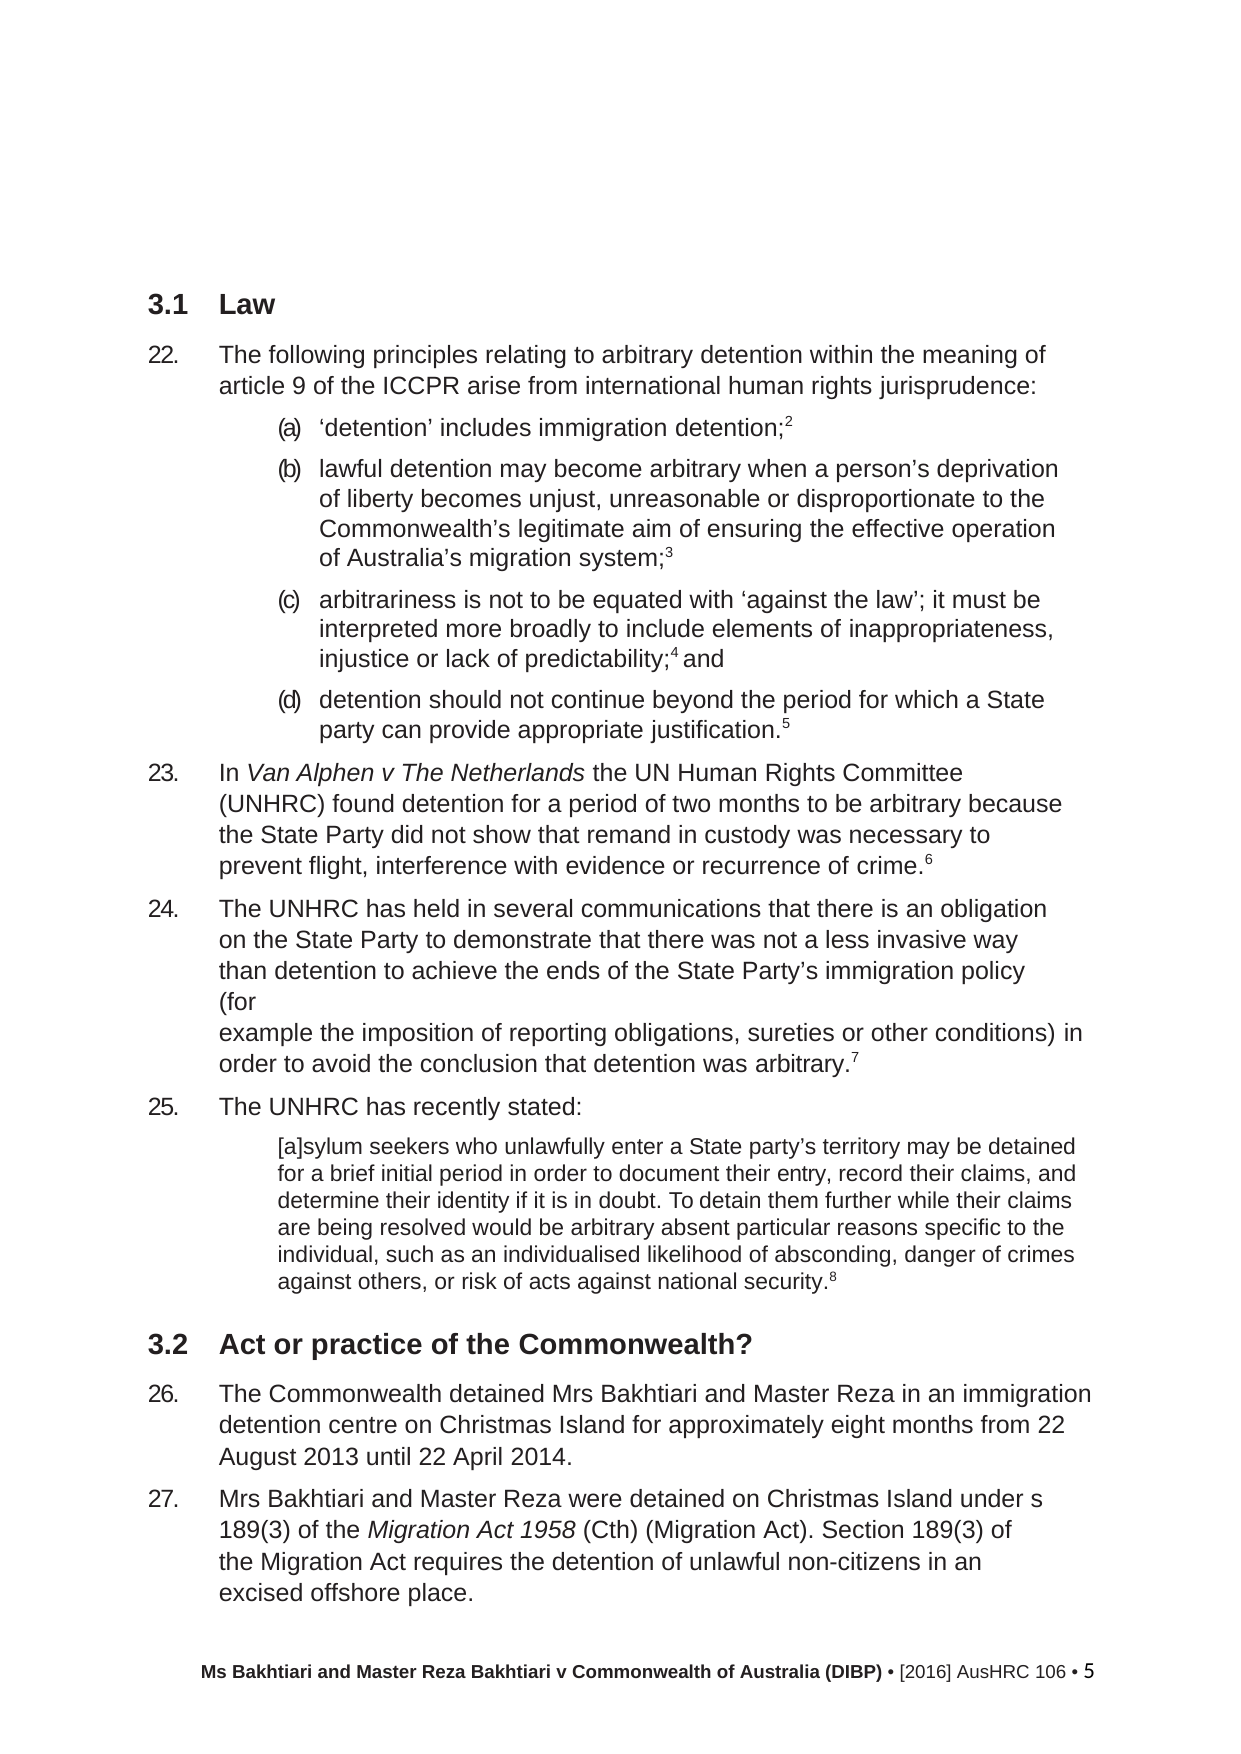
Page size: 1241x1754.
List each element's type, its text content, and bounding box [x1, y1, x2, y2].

list In Van Alphen v The Netherlands the UN Human Rights Committee (UNHRC) found detention for a period of two months to be arbitrary because the State Party did not show that remand in custody was necessary to prevent flight, interference with evidence or recurrence of crime.6 [148, 758, 1077, 879]
list ‘detention’ includes immigration detention;2 [277, 413, 1105, 441]
list The UNHRC has held in several communications that there is an obligation on the State Party to demonstrate that there was not a less invasive way than detention to achieve the ends of the State Party’s immigration policy (for [148, 893, 1070, 1015]
list lawful detention may become arbitrary when a person’s deprivation of liberty becomes unjust, unreasonable or disproportionate to the Commonwealth’s legitimate aim of ensuring the effective operation of Australia’s migration system;3 [277, 454, 1083, 572]
list arbitrariness is not to be equated with ‘against the law’; it must be interpreted more broadly to include elements of inappropriateness, injustice or lack of predictability;4 and [277, 585, 1054, 673]
subtitle Act or practice of the Commonwealth? [148, 1327, 1105, 1360]
list detention should not continue beyond the period for which a State party can provide appropriate justification.5 [277, 685, 1046, 744]
text example the imposition of reporting obligations, sureties or other conditions) in order to avoid the conclusion that detention was arbitrary.7 [218, 1018, 1093, 1077]
list The Commonwealth detained Mrs Bakhtiari and Master Reza in an immigration detention centre on Christmas Island for approximately eight months from 22 August 2013 until 22 April 2014. [148, 1379, 1093, 1470]
subtitle Law [148, 287, 1105, 321]
text [a]sylum seekers who unlawfully enter a State party’s territory may be detained for a brief initial period in order to document their entry, record their claims, and determine their identity if it is in doubt. To detain them further while their claims are being resolved would be arbitrary absent particular reasons specific to the individual, such as an individualised likelihood of absconding, danger of crimes against others, or risk of acts against national security.8 [277, 1133, 1078, 1294]
list Mrs Bakhtiari and Master Reza were detained on Christmas Island under s 189(3) of the Migration Act 1958 (Cth) (Migration Act). Section 189(3) of the Migration Act requires the detention of unlawful non-citizens in an excised offshore place. [148, 1484, 1052, 1606]
list The UNHRC has recently stated: [148, 1092, 1105, 1120]
list The following principles relating to arbitrary detention within the meaning of article 9 of the ICCPR arise from international human rights jurisprudence: [148, 340, 1047, 400]
